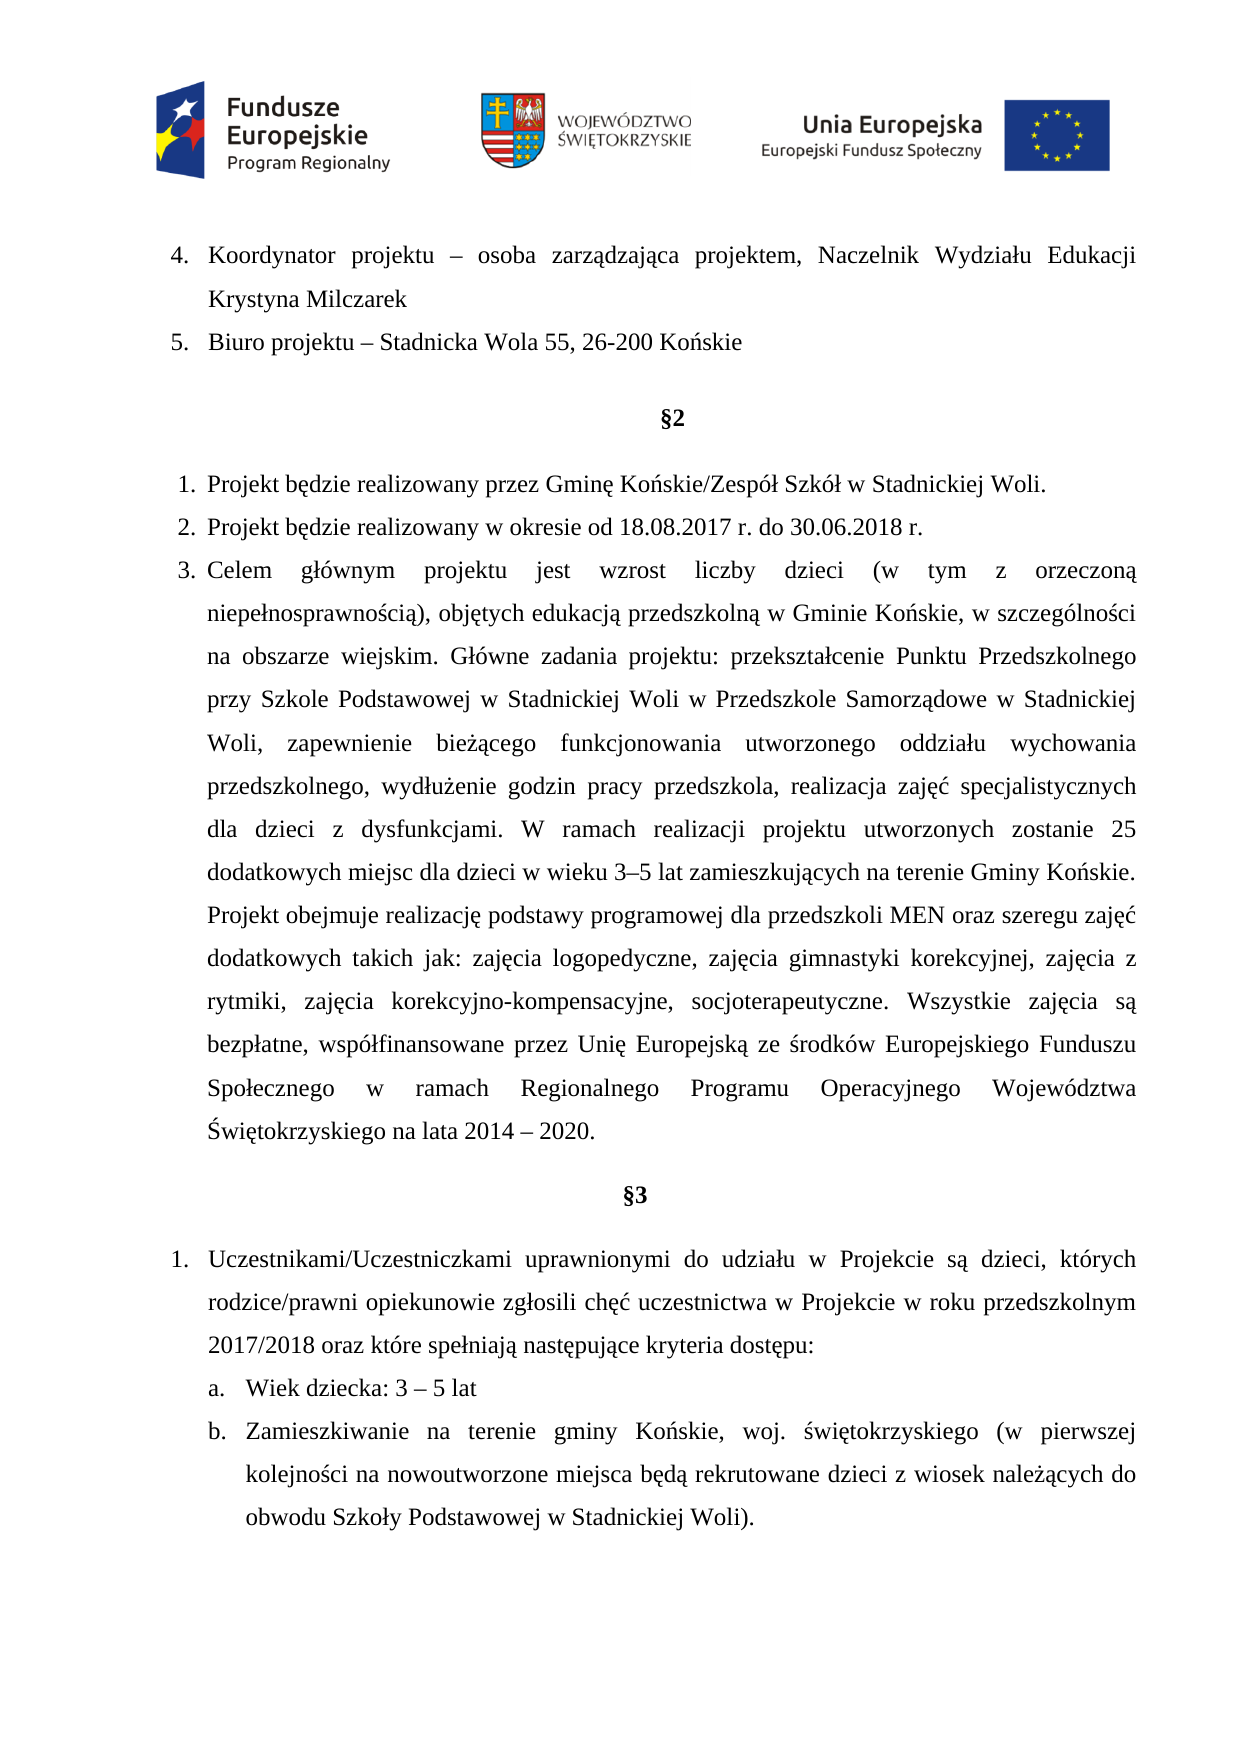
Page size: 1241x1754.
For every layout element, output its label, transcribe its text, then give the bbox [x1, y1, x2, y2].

list Uczestnikami/Uczestniczkami uprawnionymi do udziału w Projekcie są dzieci, których rodzice/prawni opiekunowie zgłosili chęć uczestnictwa w Projekcie w roku przedszkolnym 2017/2018 oraz które spełniają następujące kryteria dostępu: [170, 1244, 1137, 1359]
picture [756, 77, 1114, 188]
list Biuro projektu – Stadnicka Wola 55, 26-200 Końskie [170, 327, 1137, 356]
list §2 [208, 403, 1137, 432]
list Zamieszkiwanie na terenie gminy Końskie, woj. świętokrzyskiego (w pierwszej kolejności na nowoutworzone miejsca będą rekrutowane dzieci z wiosek należących do obwodu Szkoły Podstawowej w Stadnickiej Woli). [208, 1416, 1137, 1531]
list Projekt będzie realizowany w okresie od 18.08.2017 r. do 30.06.2018 r. [177, 512, 1137, 541]
list Projekt będzie realizowany przez Gminę Końskie/Zespół Szkół w Stadnickiej Woli. [177, 469, 1137, 498]
list Celem głównym projektu jest wzrost liczby dzieci (w tym z orzeczoną niepełnosprawnością), objętych edukacją przedszkolną w Gminie Końskie, w szczególności na obszarze wiejskim. Główne zadania projektu: przekształcenie Punktu Przedszkolnego przy Szkole Podstawowej w Stadnickiej Woli w Przedszkole Samorządowe w Stadnickiej Woli, zapewnienie bieżącego funkcjonowania utworzonego oddziału wychowania przedszkolnego, wydłużenie godzin pracy przedszkola, realizacja zajęć specjalistycznych dla dzieci z dysfunkcjami. W ramach realizacji projektu utworzonych zostanie 25 dodatkowych miejsc dla dzieci w wieku 3–5 lat zamieszkujących na terenie Gminy Końskie. Projekt obejmuje realizację podstawy programowej dla przedszkoli MEN oraz szeregu zajęć dodatkowych takich jak: zajęcia logopedyczne, zajęcia gimnastyki korekcyjnej, zajęcia z rytmiki, zajęcia korekcyjno-kompensacyjne, socjoterapeutyczne. Wszystkie zajęcia są bezpłatne, współfinansowane przez Unię Europejską ze środków Europejskiego Funduszu Społecznego w ramach Regionalnego Programu Operacyjnego Województwa Świętokrzyskiego na lata 2014 – 2020. [177, 555, 1137, 1144]
list Koordynator projektu – osoba zarządzająca projektem, Naczelnik Wydziału Edukacji Krystyna Milczarek [170, 241, 1137, 312]
list Wiek dziecka: 3 – 5 lat [208, 1373, 1137, 1402]
text §3 [133, 1180, 1137, 1208]
picture [481, 77, 691, 176]
picture [148, 73, 395, 188]
